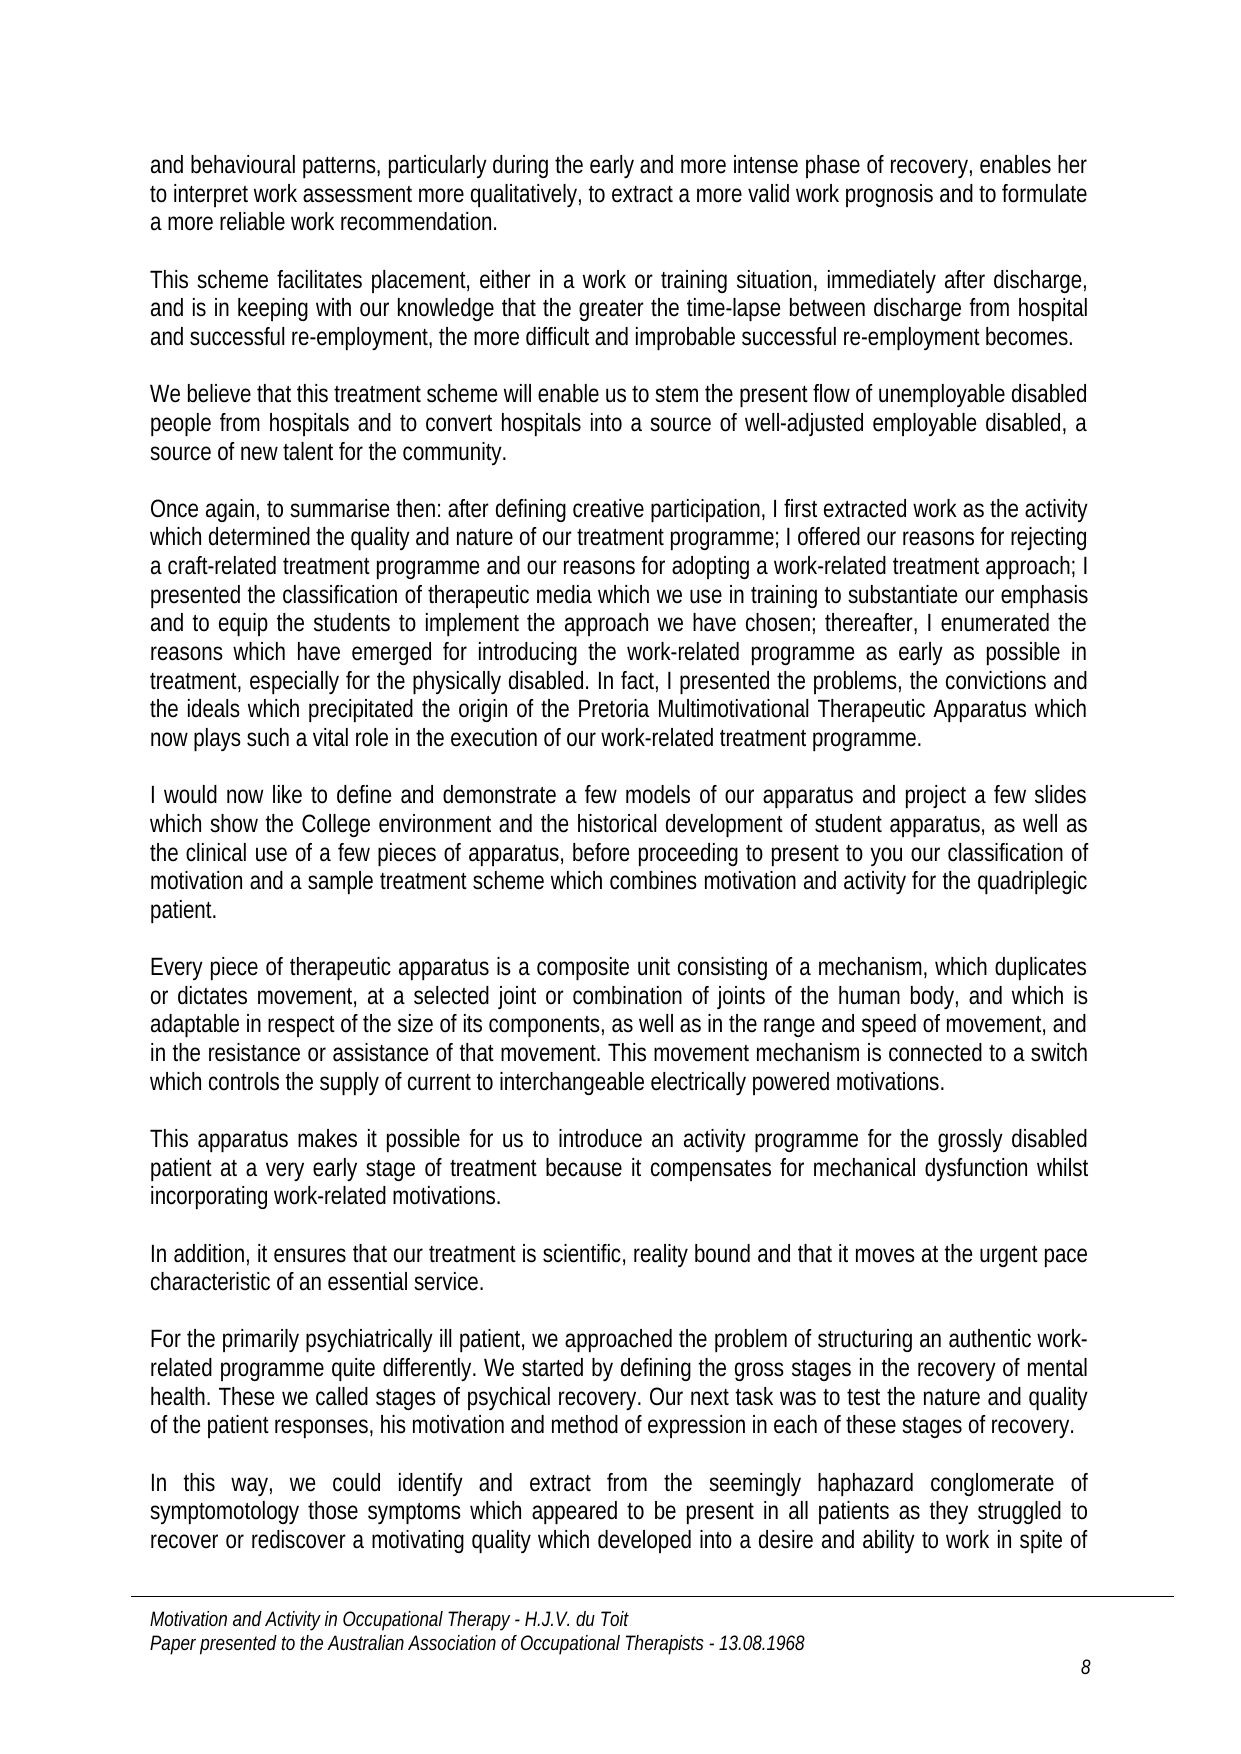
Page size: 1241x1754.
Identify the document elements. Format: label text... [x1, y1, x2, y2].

text In addition, it ensures that our treatment is scientific, reality bound and that it moves at the urgent pace characteristic of an essential service. [150, 1238, 1090, 1296]
text I would now like to define and demonstrate a few models of our apparatus and project a few slides which show the College environment and the historical development of student apparatus, as well as the clinical use of a few pieces of apparatus, before proceeding to present to you our classification of motivation and a sample treatment scheme which combines motivation and activity for the quadriplegic patient. [150, 780, 1090, 923]
text This scheme facilitates placement, either in a work or training situation, immediately after discharge, and is in keeping with our knowledge that the greater the time-lapse between discharge from hospital and successful re-employment, the more difficult and improbable successful re-employment becomes. [150, 264, 1090, 351]
text Once again, to summarise then: after defining creative participation, I first extracted work as the activity which determined the quality and nature of our treatment programme; I offered our reasons for rejecting a craft-related treatment programme and our reasons for adopting a work-related treatment approach; I presented the classification of therapeutic media which we use in training to substantiate our emphasis and to equip the students to implement the approach we have chosen; thereafter, I enumerated the reasons which have emerged for introducing the work-related programme as early as possible in treatment, especially for the physically disabled. In fact, I presented the problems, the convictions and the ideals which precipitated the origin of the Pretoria Multimotivational Therapeutic Apparatus which now plays such a vital role in the execution of our work-related treatment programme. [150, 494, 1090, 752]
text Every piece of therapeutic apparatus is a composite unit consisting of a mechanism, which duplicates or dictates movement, at a selected joint or combination of joints of the human body, and which is adaptable in respect of the size of its components, as well as in the range and speed of movement, and in the resistance or assistance of that movement. This movement mechanism is connected to a switch which controls the supply of current to interchangeable electrically powered motivations. [150, 952, 1090, 1095]
text For the primarily psychiatrically ill patient, we approached the problem of structuring an authentic work-related programme quite differently. We started by defining the gross stages in the recovery of mental health. These we called stages of psychical recovery. Our next task was to test the nature and quality of the patient responses, his motivation and method of expression in each of these stages of recovery. [150, 1324, 1090, 1439]
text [150, 1468, 1090, 1554]
text We believe that this treatment scheme will enable us to stem the present flow of unemployable disabled people from hospitals and to convert hospitals into a source of well-adjusted employable disabled, a source of new talent for the community. [150, 379, 1090, 465]
text This apparatus makes it possible for us to introduce an activity programme for the grossly disabled patient at a very early stage of treatment because it compensates for mechanical dysfunction whilst incorporating work-related motivations. [150, 1124, 1090, 1210]
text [150, 150, 1090, 236]
